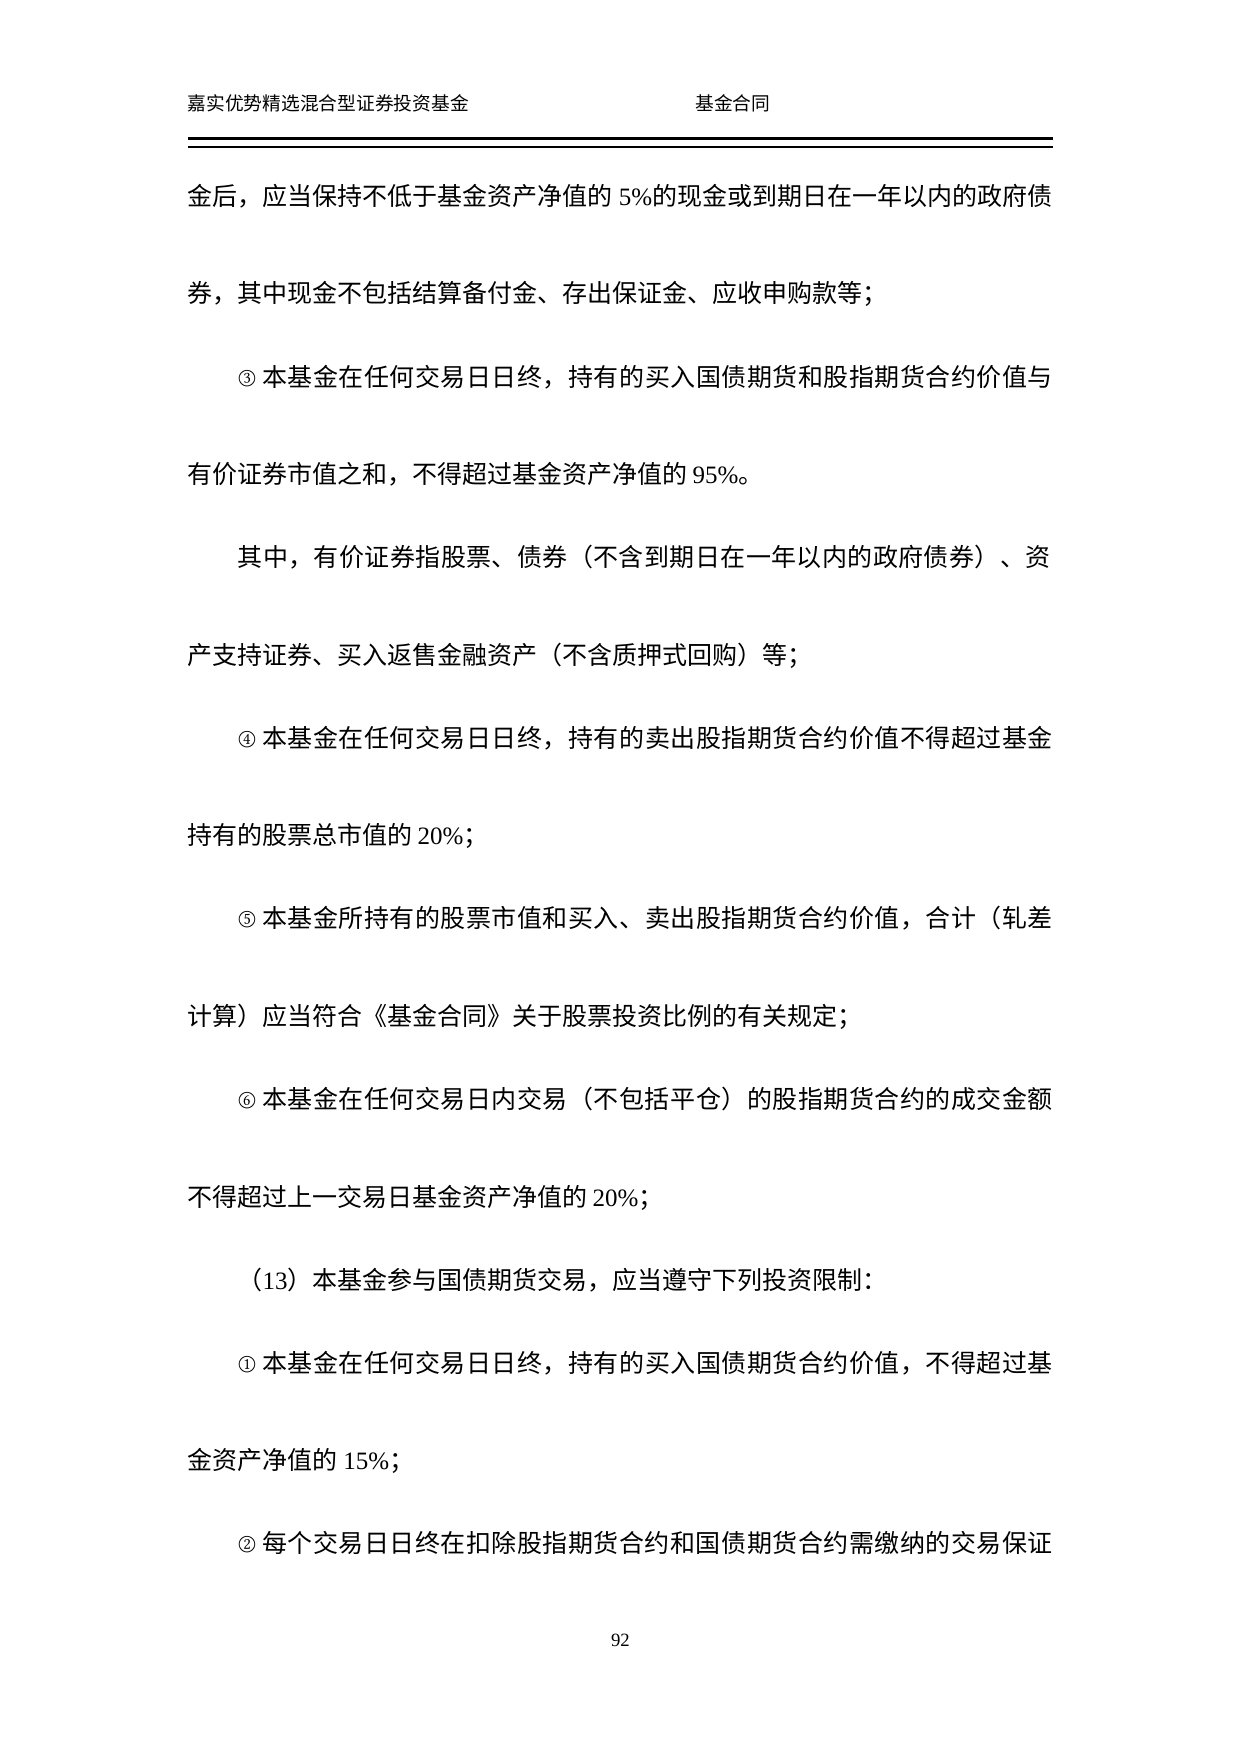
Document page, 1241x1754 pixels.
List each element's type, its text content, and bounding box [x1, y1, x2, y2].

text ④本基金在任何交易日日终，持有的卖出股指期货合约价值不得超过基金持有的股票总市值的20%； [187, 704, 1053, 866]
text ⑤本基金所持有的股票市值和买入、卖出股指期货合约价值，合计（轧差计算）应当符合《基金合同》关于股票投资比例的有关规定； [187, 884, 1053, 1047]
text ①本基金在任何交易日日终，持有的买入国债期货合约价值，不得超过基金资产净值的 15%； [187, 1329, 1053, 1491]
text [187, 162, 1053, 324]
text 其中，有价证券指股票、债券（不含到期日在一年以内的政府债券）、资产支持证券、买入返售金融资产（不含质押式回购）等； [187, 523, 1053, 686]
text ⑥本基金在任何交易日内交易（不包括平仓）的股指期货合约的成交金额不得超过上一交易日基金资产净值的20%； [187, 1065, 1053, 1228]
text （13）本基金参与国债期货交易，应当遵守下列投资限制： [187, 1246, 1053, 1311]
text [187, 1509, 1053, 1574]
text ③本基金在任何交易日日终，持有的买入国债期货和股指期货合约价值与有价证券市值之和，不得超过基金资产净值的95%。 [187, 343, 1053, 505]
